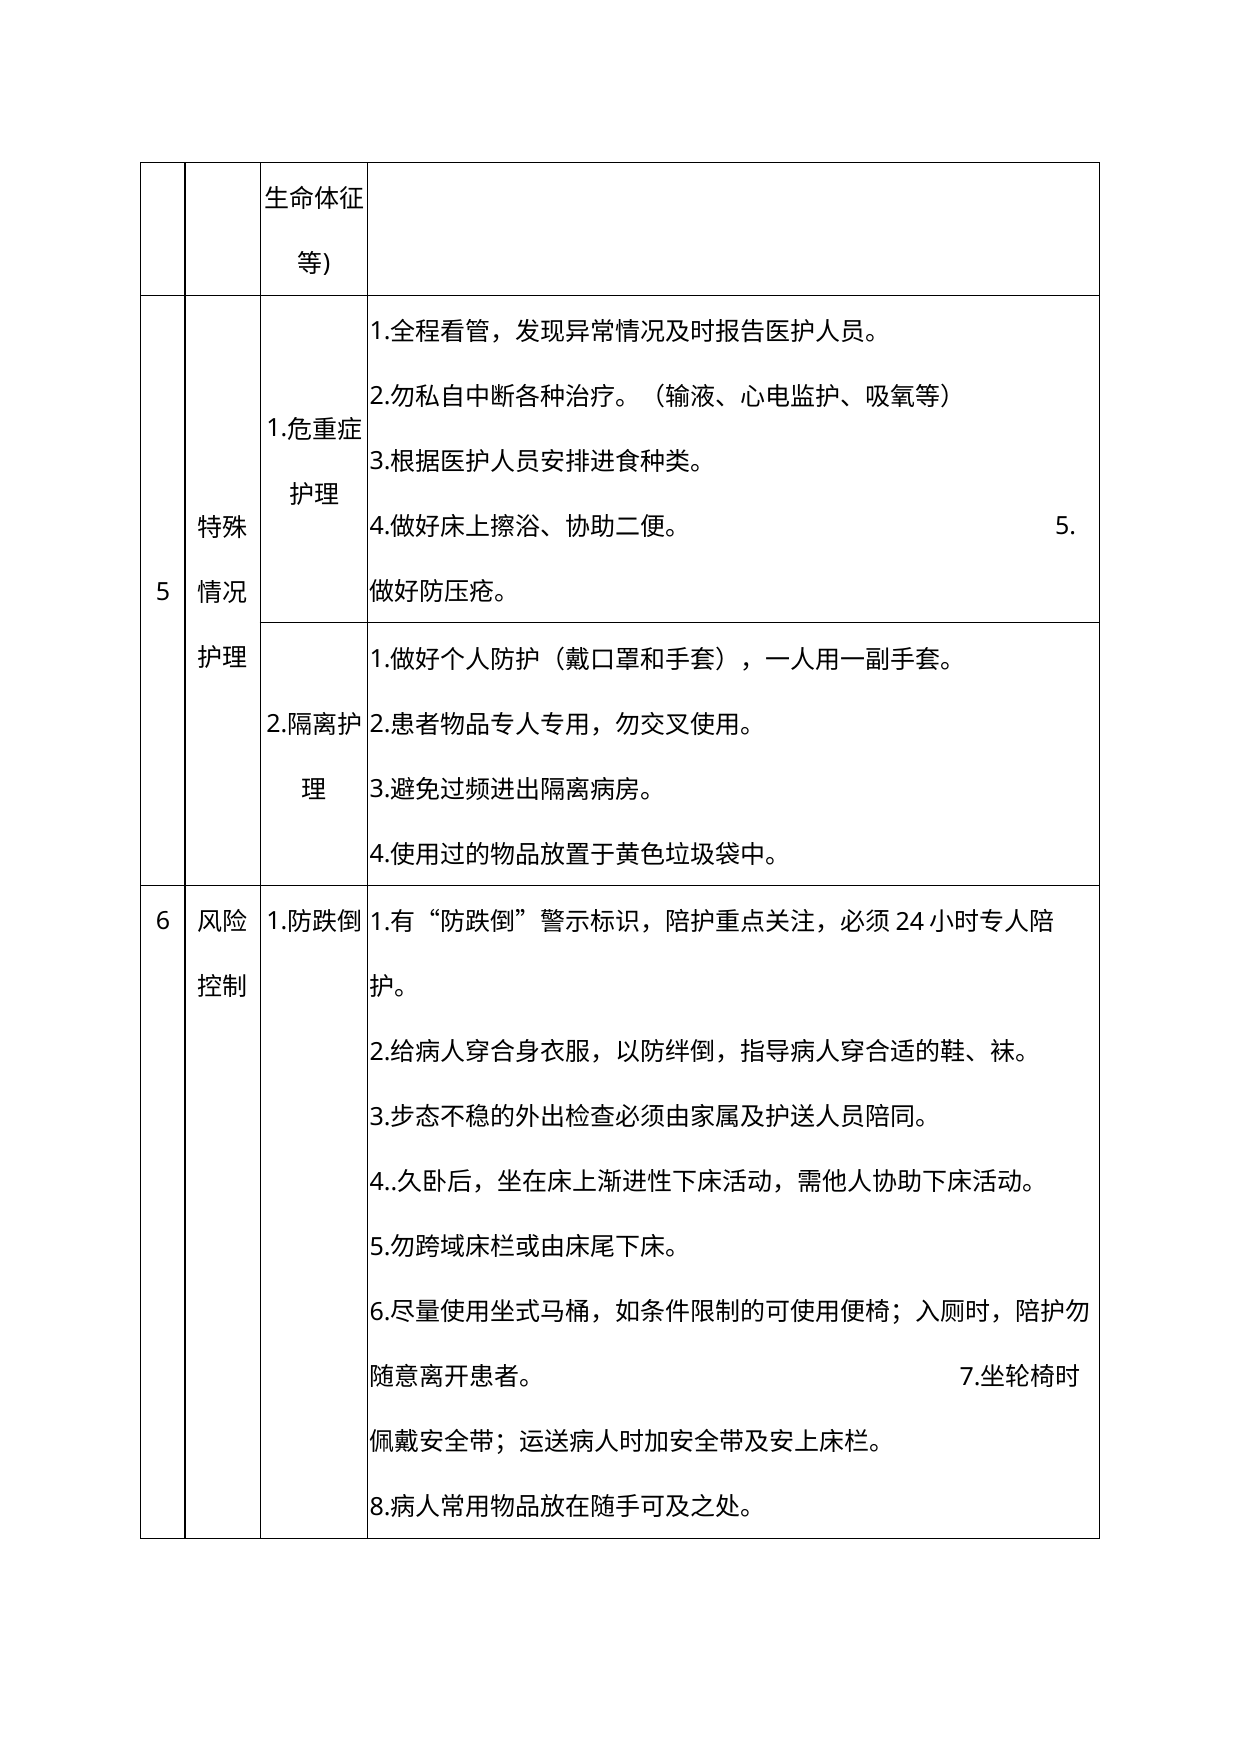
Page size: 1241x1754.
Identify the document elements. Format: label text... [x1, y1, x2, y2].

table_cell 1.防跌倒 [261, 886, 367, 1537]
table_cell 1.做好个人防护（戴口罩和手套），一人用一副手套。 2.患者物品专人专用，勿交叉使用。 3.避免过频进出隔离病房。 4.使用过的物品放置于黄色垃圾袋中。 [368, 623, 1099, 885]
table_cell 1.全程看管，发现异常情况及时报告医护人员。 2.勿私自中断各种治疗。（输液、心电监护、吸氧等） 3.根据医护人员安排进食种类。 4.做好床上擦浴、协助二便。 5.做好防压疮。 [368, 296, 1099, 622]
table_cell 1.危重症护理 [261, 296, 367, 622]
table_cell 6 [141, 886, 184, 1537]
table_cell 2.隔离护理 [261, 623, 367, 885]
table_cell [368, 886, 1099, 1537]
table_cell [368, 163, 1099, 294]
table_cell 特殊情况护理 [186, 296, 260, 885]
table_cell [261, 163, 367, 294]
table_cell 5 [141, 296, 184, 885]
table_cell 风险控制 [186, 886, 260, 1537]
